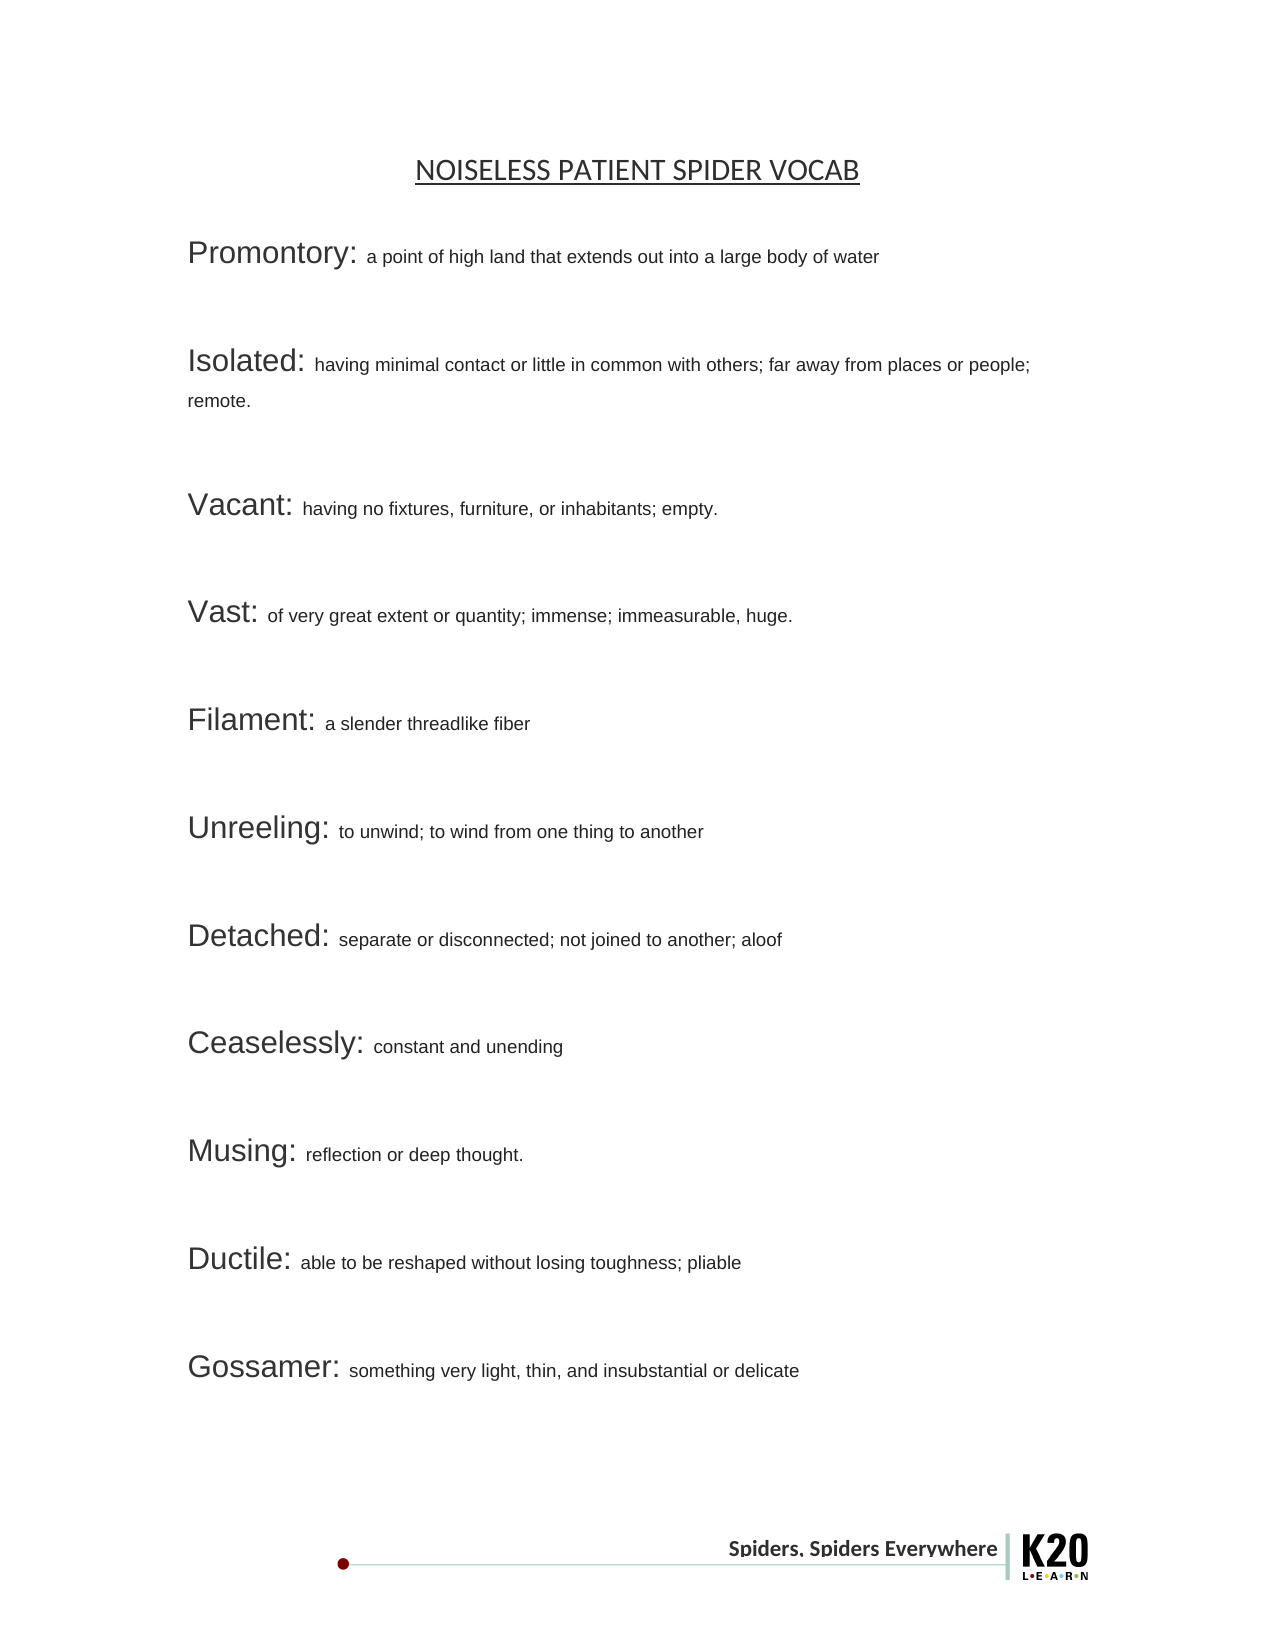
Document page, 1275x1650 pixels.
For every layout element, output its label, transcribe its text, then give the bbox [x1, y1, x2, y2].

text Vast: of very great extent or quantity; immense; immeasurable, huge. [187, 593, 1087, 629]
text Unreeling: to unwind; to wind from one thing to another [187, 809, 1087, 845]
picture [337, 1530, 1088, 1583]
text Isolated: having minimal contact or little in common with others; far away from places or people; remote. [187, 342, 1087, 414]
text Vacant: having no fixtures, furniture, or inhabitants; empty. [187, 486, 1087, 521]
text Musing: reflection or deep thought. [187, 1132, 1087, 1168]
text Promontory: a point of high land that extends out into a large body of water [187, 234, 1087, 270]
text Detached: separate or disconnected; not joined to another; aloof [187, 917, 1087, 953]
text Gossamer: something very light, thin, and insubstantial or delicate [187, 1348, 1087, 1384]
text NOISELESS PATIENT SPIDER VOCAB [187, 150, 1087, 188]
text Filament: a slender threadlike fiber [187, 701, 1087, 737]
text Ceaselessly: constant and unending [187, 1024, 1087, 1061]
text Ductile: able to be reshaped without losing toughness; pliable [187, 1240, 1087, 1276]
